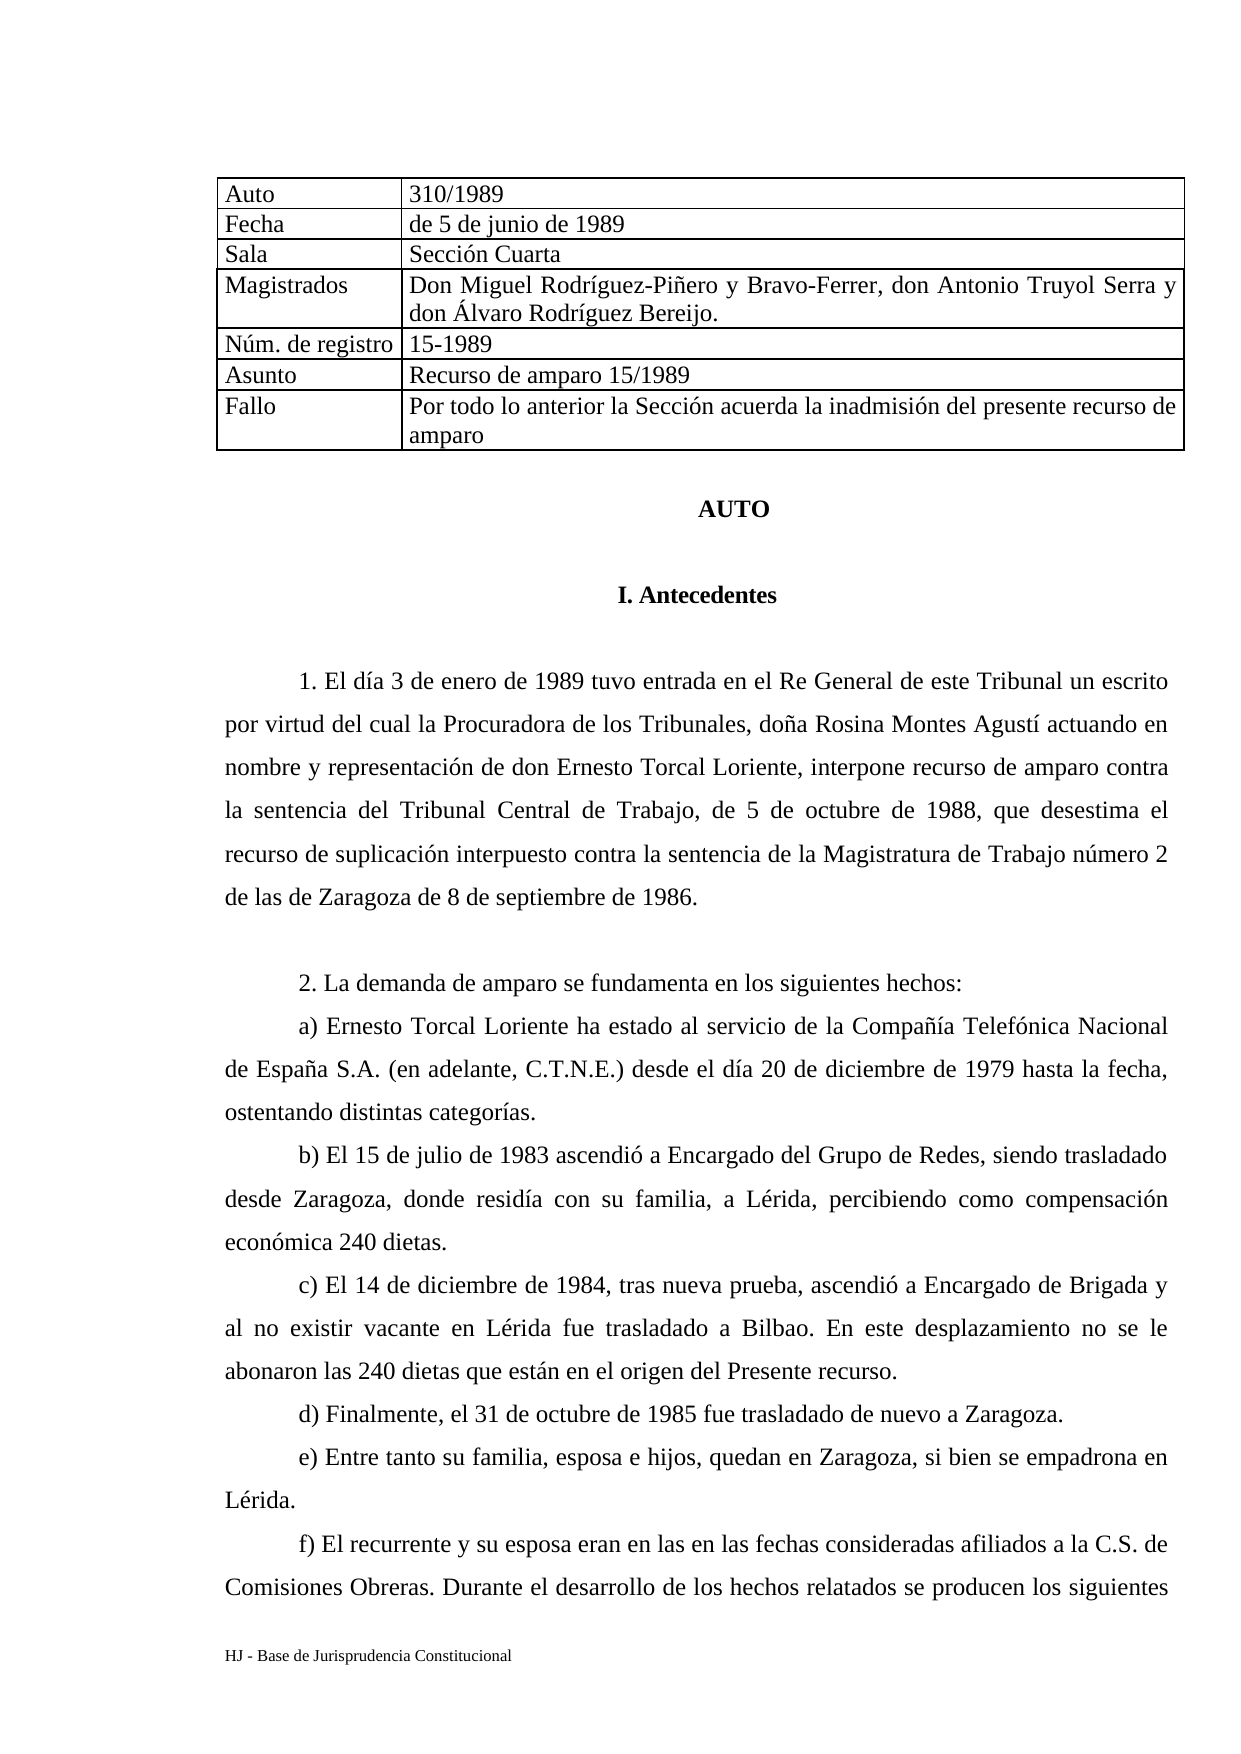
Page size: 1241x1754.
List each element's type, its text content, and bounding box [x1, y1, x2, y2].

table_cell Asunto [218, 360, 401, 389]
table_cell Don Miguel Rodríguez-Piñero y Bravo-Ferrer, don Antonio Truyol Serra y don Álvaro Rodríguez Bereijo. [403, 270, 1183, 327]
table_cell Núm. de registro [218, 329, 401, 358]
table_cell Sala [218, 240, 401, 268]
text c) El 14 de diciembre de 1984, tras nueva prueba, ascendió a Encargado de Brigada y al no existir vacante en Lérida fue trasladado a Bilbao. En este desplazamiento no se le abonaron las 240 dietas que están en el origen del Presente recurso. [224, 1270, 1169, 1385]
text e) Entre tanto su familia, esposa e hijos, quedan en Zaragoza, si bien se empadrona en Lérida. [224, 1442, 1169, 1514]
table_cell de 5 de junio de 1989 [402, 209, 1184, 238]
text 2. La demanda de amparo se fundamenta en los siguientes hechos: [224, 968, 1169, 997]
table_cell Fallo [218, 391, 401, 448]
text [224, 1529, 1169, 1601]
table_cell 15-1989 [403, 329, 1183, 358]
text d) Finalmente, el 31 de octubre de 1985 fue trasladado de nuevo a Zaragoza. [224, 1399, 1169, 1428]
table_cell Por todo lo anterior la Sección acuerda la inadmisión del presente recurso de amparo [403, 391, 1183, 448]
text AUTO [224, 494, 1169, 522]
table_header 310/1989 [402, 179, 1184, 207]
table_cell Fecha [218, 209, 401, 238]
text I. Antecedentes [224, 580, 1169, 609]
table_cell Magistrados [218, 270, 401, 327]
table_cell Recurso de amparo 15/1989 [403, 360, 1183, 389]
text b) El 15 de julio de 1983 ascendió a Encargado del Grupo de Redes, siendo trasladado desde Zaragoza, donde residía con su familia, a Lérida, percibiendo como compensación económica 240 dietas. [224, 1141, 1169, 1256]
text 1. El día 3 de enero de 1989 tuvo entrada en el Re General de este Tribunal un escrito por virtud del cual la Procuradora de los Tribunales, doña Rosina Montes Agustí actuando en nombre y representación de don Ernesto Torcal Loriente, interpone recurso de amparo contra la sentencia del Tribunal Central de Trabajo, de 5 de octubre de 1988, que desestima el recurso de suplicación interpuesto contra la sentencia de la Magistratura de Trabajo número 2 de las de Zaragoza de 8 de septiembre de 1986. [224, 666, 1169, 911]
table_cell Sección Cuarta [402, 240, 1184, 268]
table_header Auto [218, 179, 401, 207]
text a) Ernesto Torcal Loriente ha estado al servicio de la Compañía Telefónica Nacional de España S.A. (en adelante, C.T.N.E.) desde el día 20 de diciembre de 1979 hasta la fecha, ostentando distintas categorías. [224, 1011, 1169, 1126]
